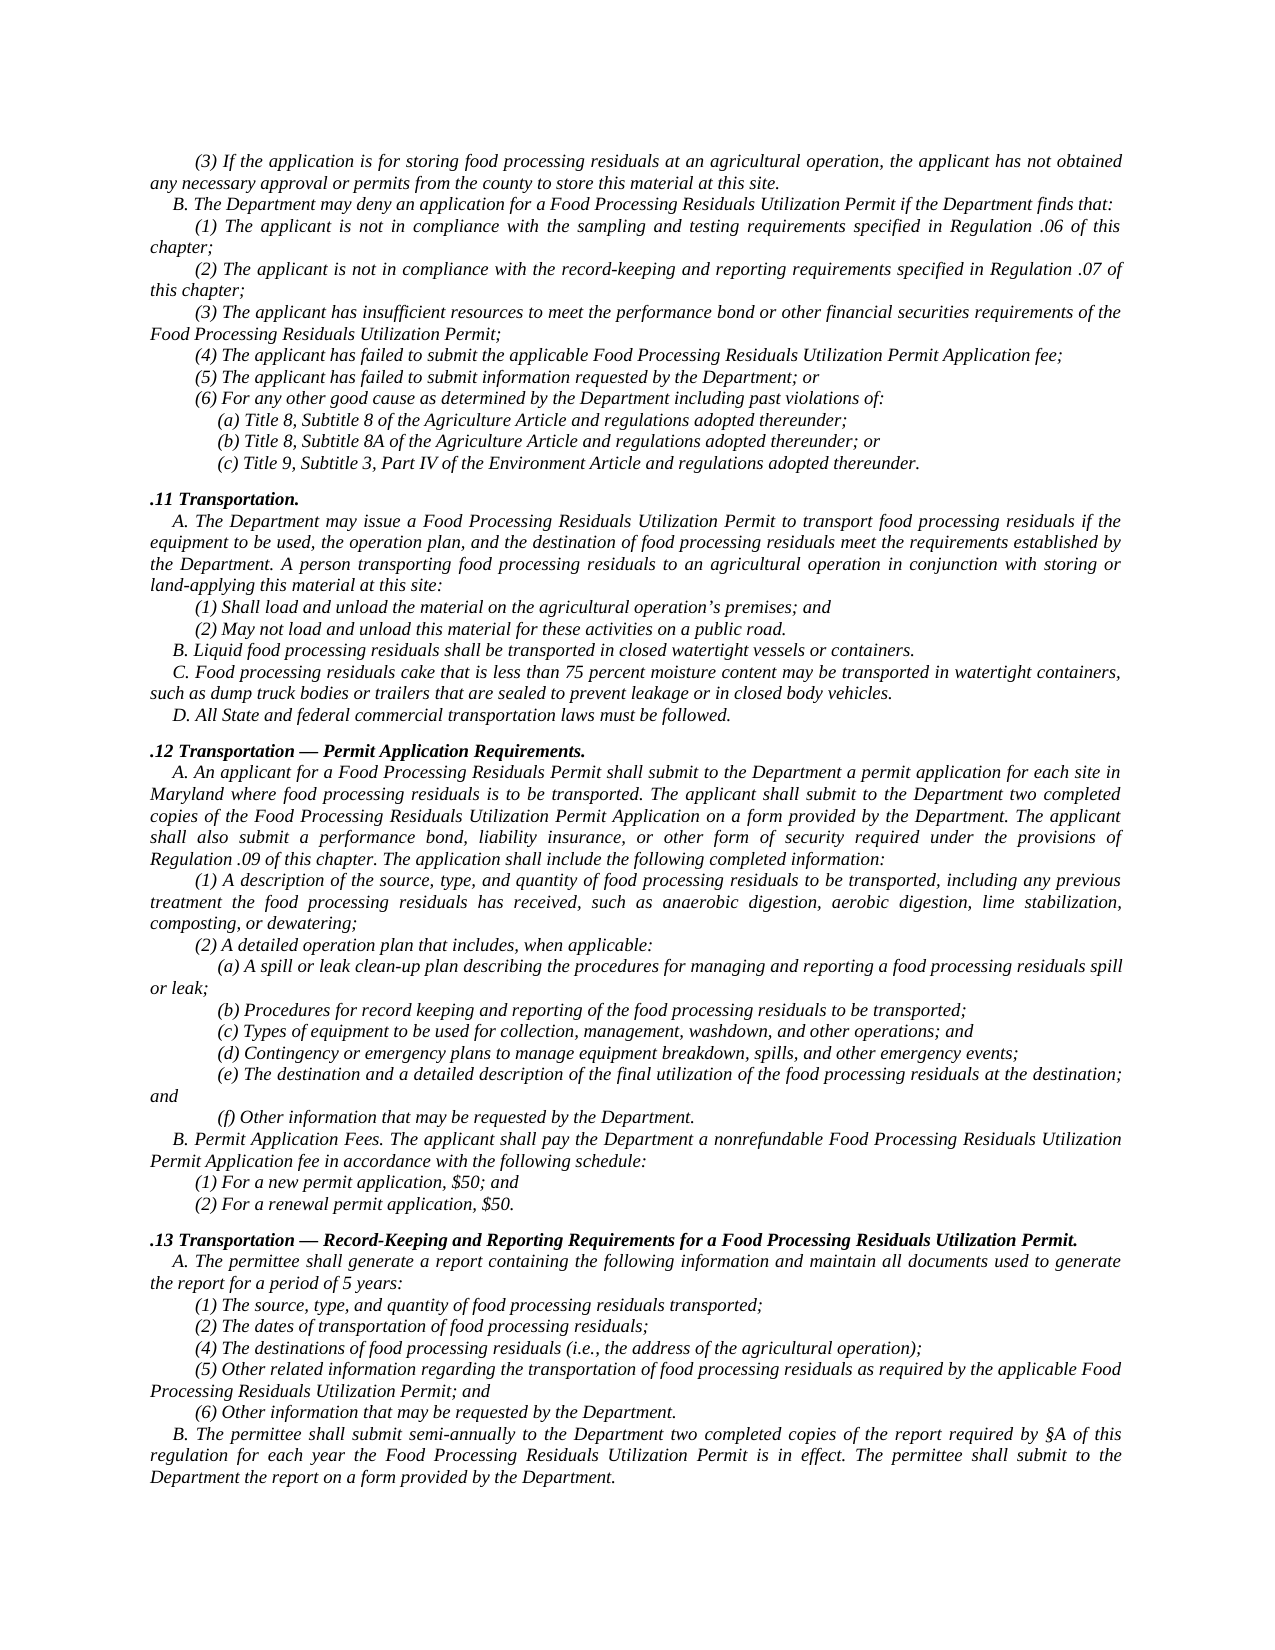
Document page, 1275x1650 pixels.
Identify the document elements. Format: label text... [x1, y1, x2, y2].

text B. The Department may deny an application for a Food Processing Residuals Utilization Permit if the Department finds that: [150, 193, 1125, 215]
text (a) A spill or leak clean-up plan describing the procedures for managing and reporting a food processing residuals spill or leak; [150, 955, 1125, 998]
text (b) Title 8, Subtitle 8A of the Agriculture Article and regulations adopted thereunder; or [150, 430, 1125, 452]
text (3) The applicant has insufficient resources to meet the performance bond or other financial securities requirements of the Food Processing Residuals Utilization Permit; [150, 301, 1125, 344]
text (2) For a renewal permit application, $50. [150, 1193, 1125, 1214]
text C. Food processing residuals cake that is less than 75 percent moisture content may be transported in watertight containers, such as dump truck bodies or trailers that are sealed to prevent leakage or in closed body vehicles. [150, 661, 1125, 704]
text (3) If the application is for storing food processing residuals at an agricultural operation, the applicant has not obtained any necessary approval or permits from the county to store this material at this site. [150, 150, 1125, 193]
text (e) The destination and a detailed description of the final utilization of the food processing residuals at the destination; and [150, 1063, 1125, 1106]
text A. An applicant for a Food Processing Residuals Permit shall submit to the Department a permit application for each site in Maryland where food processing residuals is to be transported. The applicant shall submit to the Department two completed copies of the Food Processing Residuals Utilization Permit Application on a form provided by the Department. The applicant shall also submit a performance bond, liability insurance, or other form of security required under the provisions of Regulation .09 of this chapter. The application shall include the following completed information: [150, 761, 1125, 869]
text (d) Contingency or emergency plans to manage equipment breakdown, spills, and other emergency events; [150, 1042, 1125, 1063]
text (2) A detailed operation plan that includes, when applicable: [150, 934, 1125, 955]
text (2) The dates of transportation of food processing residuals; [150, 1315, 1125, 1337]
text A. The permittee shall generate a report containing the following information and maintain all documents used to generate the report for a period of 5 years: [150, 1250, 1125, 1293]
text (c) Types of equipment to be used for collection, management, washdown, and other operations; and [150, 1020, 1125, 1042]
text (b) Procedures for record keeping and reporting of the food processing residuals to be transported; [150, 998, 1125, 1020]
text (6) Other information that may be requested by the Department. [150, 1401, 1125, 1423]
text B. Permit Application Fees. The applicant shall pay the Department a nonrefundable Food Processing Residuals Utilization Permit Application fee in accordance with the following schedule: [150, 1128, 1125, 1171]
text (1) For a new permit application, $50; and [150, 1171, 1125, 1193]
text .12 Transportation — Permit Application Requirements. [150, 740, 1125, 761]
text (1) Shall load and unload the material on the agricultural operation’s premises; and [150, 596, 1125, 617]
text (1) The source, type, and quantity of food processing residuals transported; [150, 1293, 1125, 1315]
text (5) Other related information regarding the transportation of food processing residuals as required by the applicable Food Processing Residuals Utilization Permit; and [150, 1358, 1125, 1401]
text B. The permittee shall submit semi-annually to the Department two completed copies of the report required by §A of this regulation for each year the Food Processing Residuals Utilization Permit is in effect. The permittee shall submit to the Department the report on a form provided by the Department. [150, 1423, 1125, 1487]
text (5) The applicant has failed to submit information requested by the Department; or [150, 366, 1125, 387]
text .11 Transportation. [150, 488, 1125, 509]
text D. All State and federal commercial transportation laws must be followed. [150, 704, 1125, 725]
text (2) May not load and unload this material for these activities on a public road. [150, 617, 1125, 639]
text (4) The applicant has failed to submit the applicable Food Processing Residuals Utilization Permit Application fee; [150, 344, 1125, 366]
text (6) For any other good cause as determined by the Department including past violations of: [150, 387, 1125, 409]
text (c) Title 9, Subtitle 3, Part IV of the Environment Article and regulations adopted thereunder. [150, 452, 1125, 473]
text (2) The applicant is not in compliance with the record-keeping and reporting requirements specified in Regulation .07 of this chapter; [150, 258, 1125, 301]
text (1) A description of the source, type, and quantity of food processing residuals to be transported, including any previous treatment the food processing residuals has received, such as anaerobic digestion, aerobic digestion, lime stabilization, composting, or dewatering; [150, 869, 1125, 934]
text (4) The destinations of food processing residuals (i.e., the address of the agricultural operation); [150, 1337, 1125, 1358]
text (f) Other information that may be requested by the Department. [150, 1106, 1125, 1128]
text B. Liquid food processing residuals shall be transported in closed watertight vessels or containers. [150, 639, 1125, 661]
text A. The Department may issue a Food Processing Residuals Utilization Permit to transport food processing residuals if the equipment to be used, the operation plan, and the destination of food processing residuals meet the requirements established by the Department. A person transporting food processing residuals to an agricultural operation in conjunction with storing or land-applying this material at this site: [150, 509, 1125, 596]
text (1) The applicant is not in compliance with the sampling and testing requirements specified in Regulation .06 of this chapter; [150, 215, 1125, 258]
text .13 Transportation — Record-Keeping and Reporting Requirements for a Food Processing Residuals Utilization Permit. [150, 1229, 1125, 1250]
text (a) Title 8, Subtitle 8 of the Agriculture Article and regulations adopted thereunder; [150, 409, 1125, 430]
